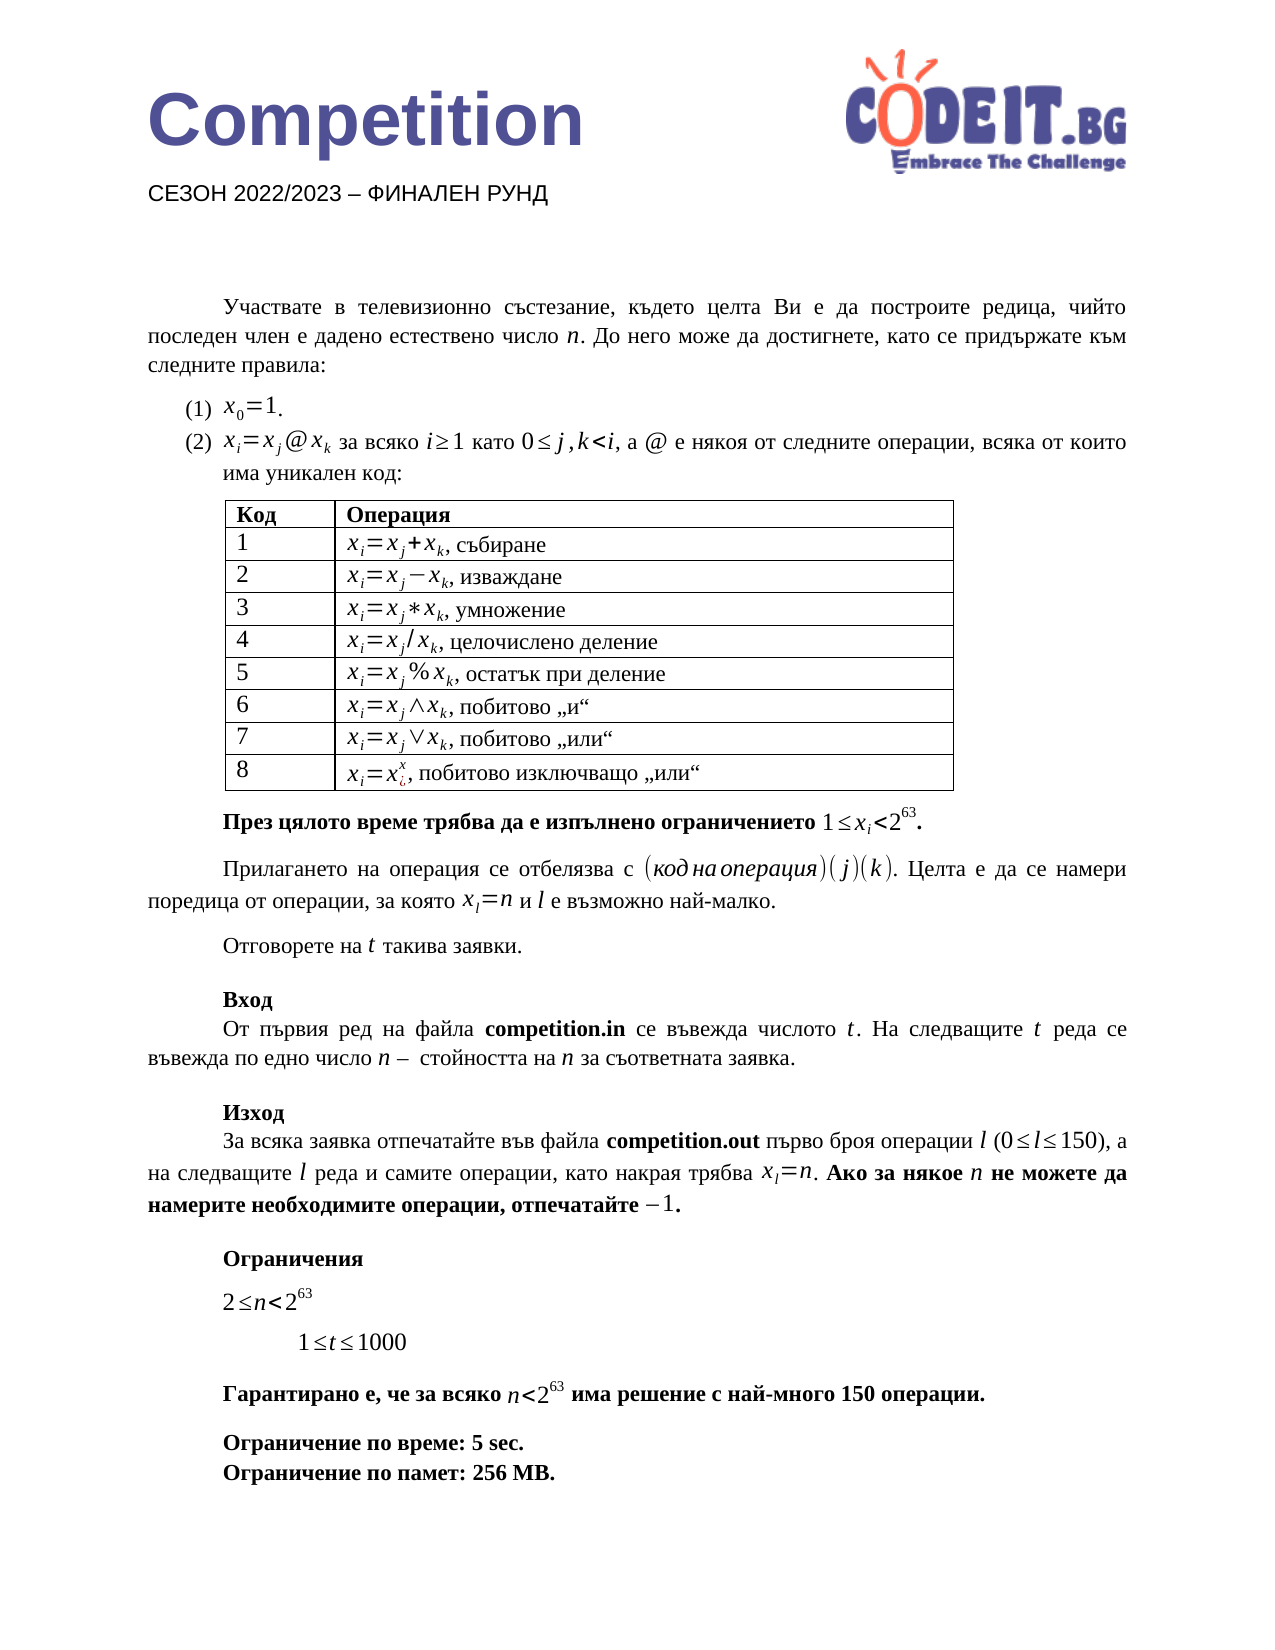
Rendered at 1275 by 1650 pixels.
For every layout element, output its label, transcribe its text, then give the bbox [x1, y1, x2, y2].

text Ограничение по памет: 256 MB. [148, 1459, 1127, 1486]
text Прилагането на операция се отбелязва с . Целта е да се намери поредица от операции, за която и e възможно най-малко. [148, 853, 1127, 916]
list . [185, 392, 1127, 423]
table_cell [226, 755, 334, 790]
table_header Операция [336, 501, 953, 527]
table_header Код [226, 501, 334, 527]
text За всяка заявка отпечатайте във файла competition.out първо броя операции (), a на следващите реда и самите операции, като накрая трябва . Ако за някое не можете да намерите необходимите операции, отпечатайте . [148, 1127, 1127, 1218]
picture [846, 49, 1127, 174]
text Ограничение по време: 5 sec. [148, 1429, 1127, 1455]
table_cell [226, 626, 334, 657]
table_cell [226, 690, 334, 722]
table_cell , побитово „или“ [336, 723, 953, 754]
text От първия ред на файла competition.in се въвежда числото . На следващите реда се въвежда по едно число – стойността на за съответната заявка. [148, 1014, 1127, 1071]
text Отговорете на такива заявки. [148, 931, 1127, 959]
text През цялото време трябва да е изпълнено ограничението . [148, 803, 1127, 838]
table_cell , умножение [336, 593, 953, 624]
table_cell , побитово изключващо „или“ [336, 755, 953, 790]
text Участвате в телевизионно състезание, където целта Ви е да построите редица, чийто последен член е дадено естествено число . До него може да достигнете, като се придържате към следните правила: [148, 293, 1127, 377]
text Изход [148, 1098, 1127, 1125]
table_cell , побитово „и“ [336, 690, 953, 722]
table_cell , изваждане [336, 561, 953, 592]
table_cell , остатък при деление [336, 658, 953, 689]
table_cell [226, 593, 334, 624]
list за всяко като , а е някоя от следните операции, всяка от които има уникален код: [185, 426, 1127, 485]
table_cell [226, 658, 334, 689]
text Гарантирано е, че за всяко има решение с най-много 150 операции. [148, 1377, 1127, 1408]
table_cell [226, 561, 334, 592]
table_cell , целочислено деление [336, 626, 953, 657]
table_cell , събиране [336, 528, 953, 560]
table_cell [226, 528, 334, 560]
text Ограничения [148, 1245, 1127, 1271]
text Вход [148, 986, 1127, 1012]
table_cell [226, 723, 334, 754]
